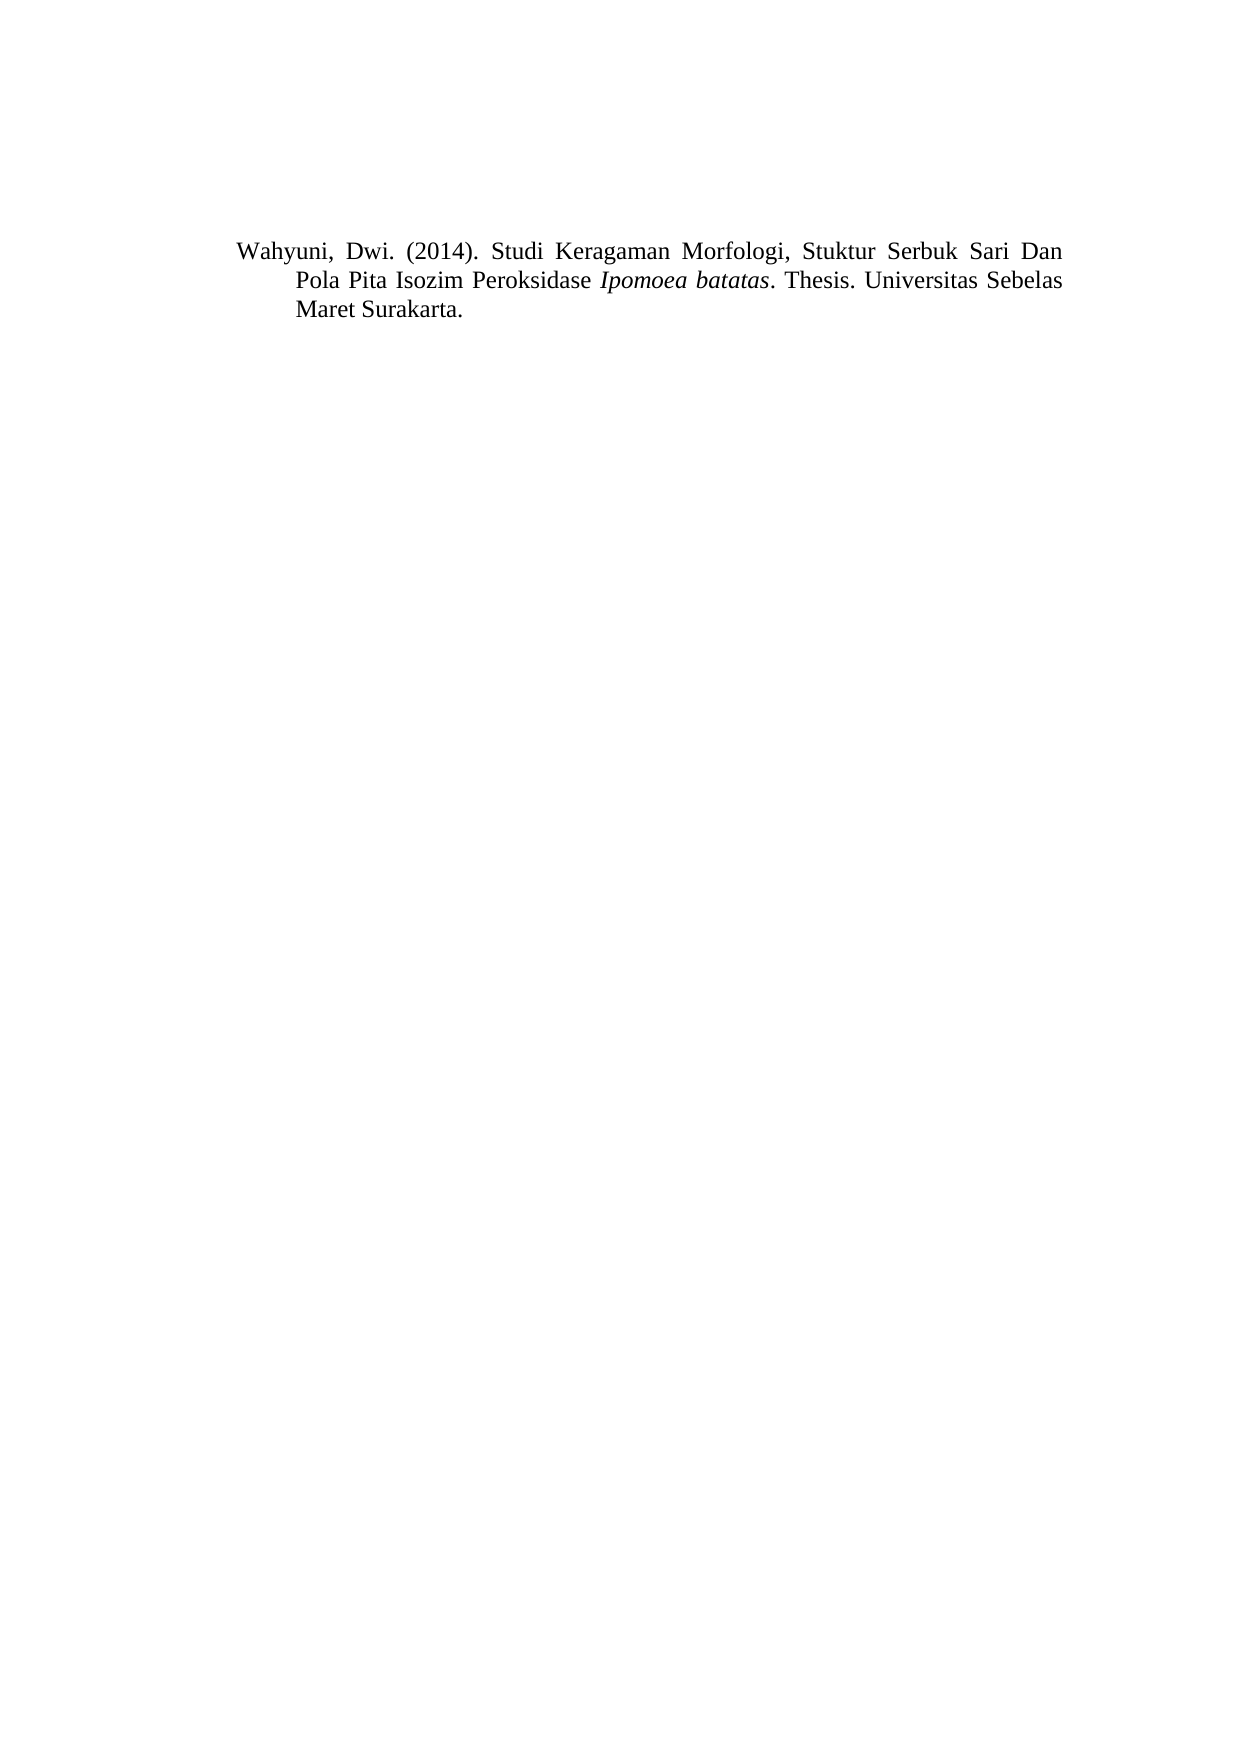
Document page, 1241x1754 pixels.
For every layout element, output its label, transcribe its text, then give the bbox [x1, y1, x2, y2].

text Wahyuni, Dwi. (2014). Studi Keragaman Morfologi, Stuktur Serbuk Sari Dan Pola Pita Isozim Peroksidase Ipomoea batatas. Thesis. Universitas Sebelas Maret Surakarta. [236, 236, 1063, 322]
